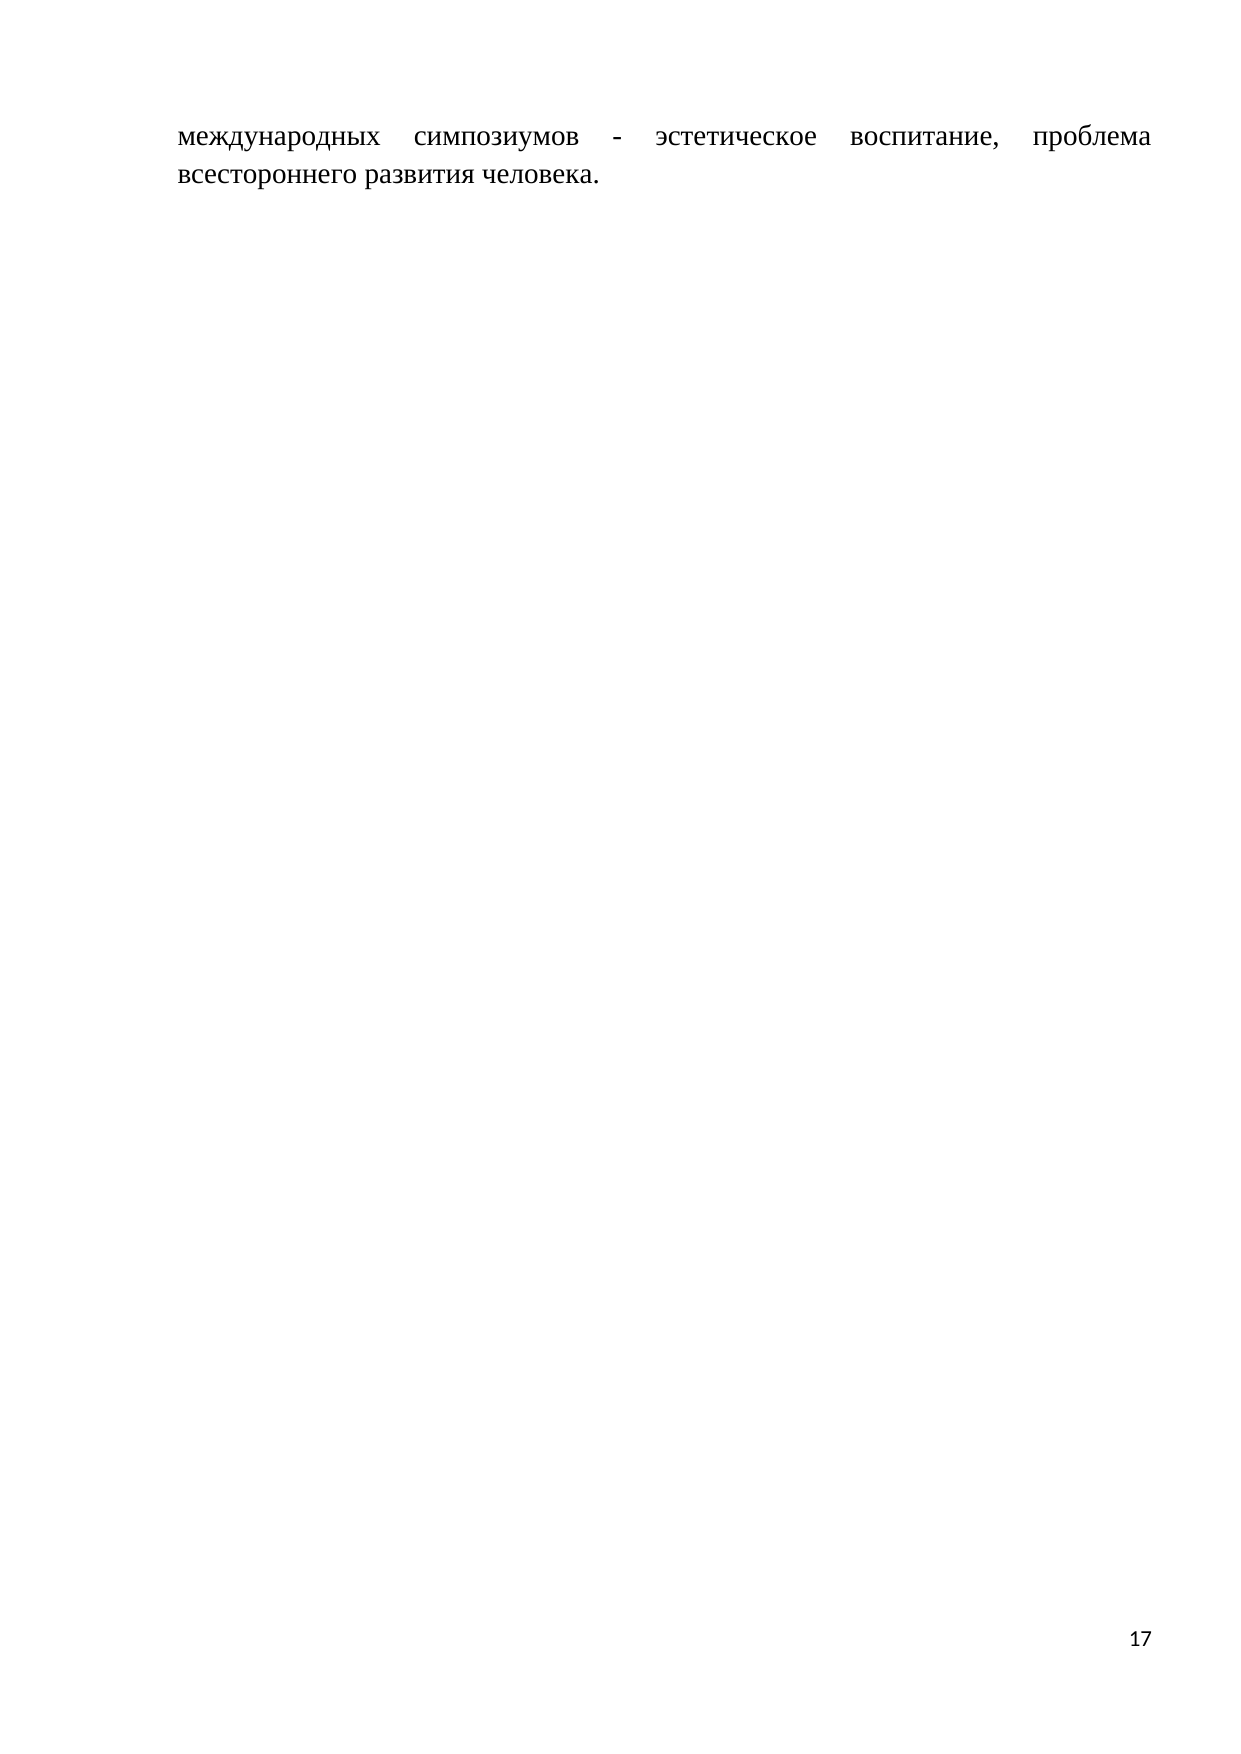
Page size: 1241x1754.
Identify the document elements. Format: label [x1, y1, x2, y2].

text [177, 118, 1152, 190]
